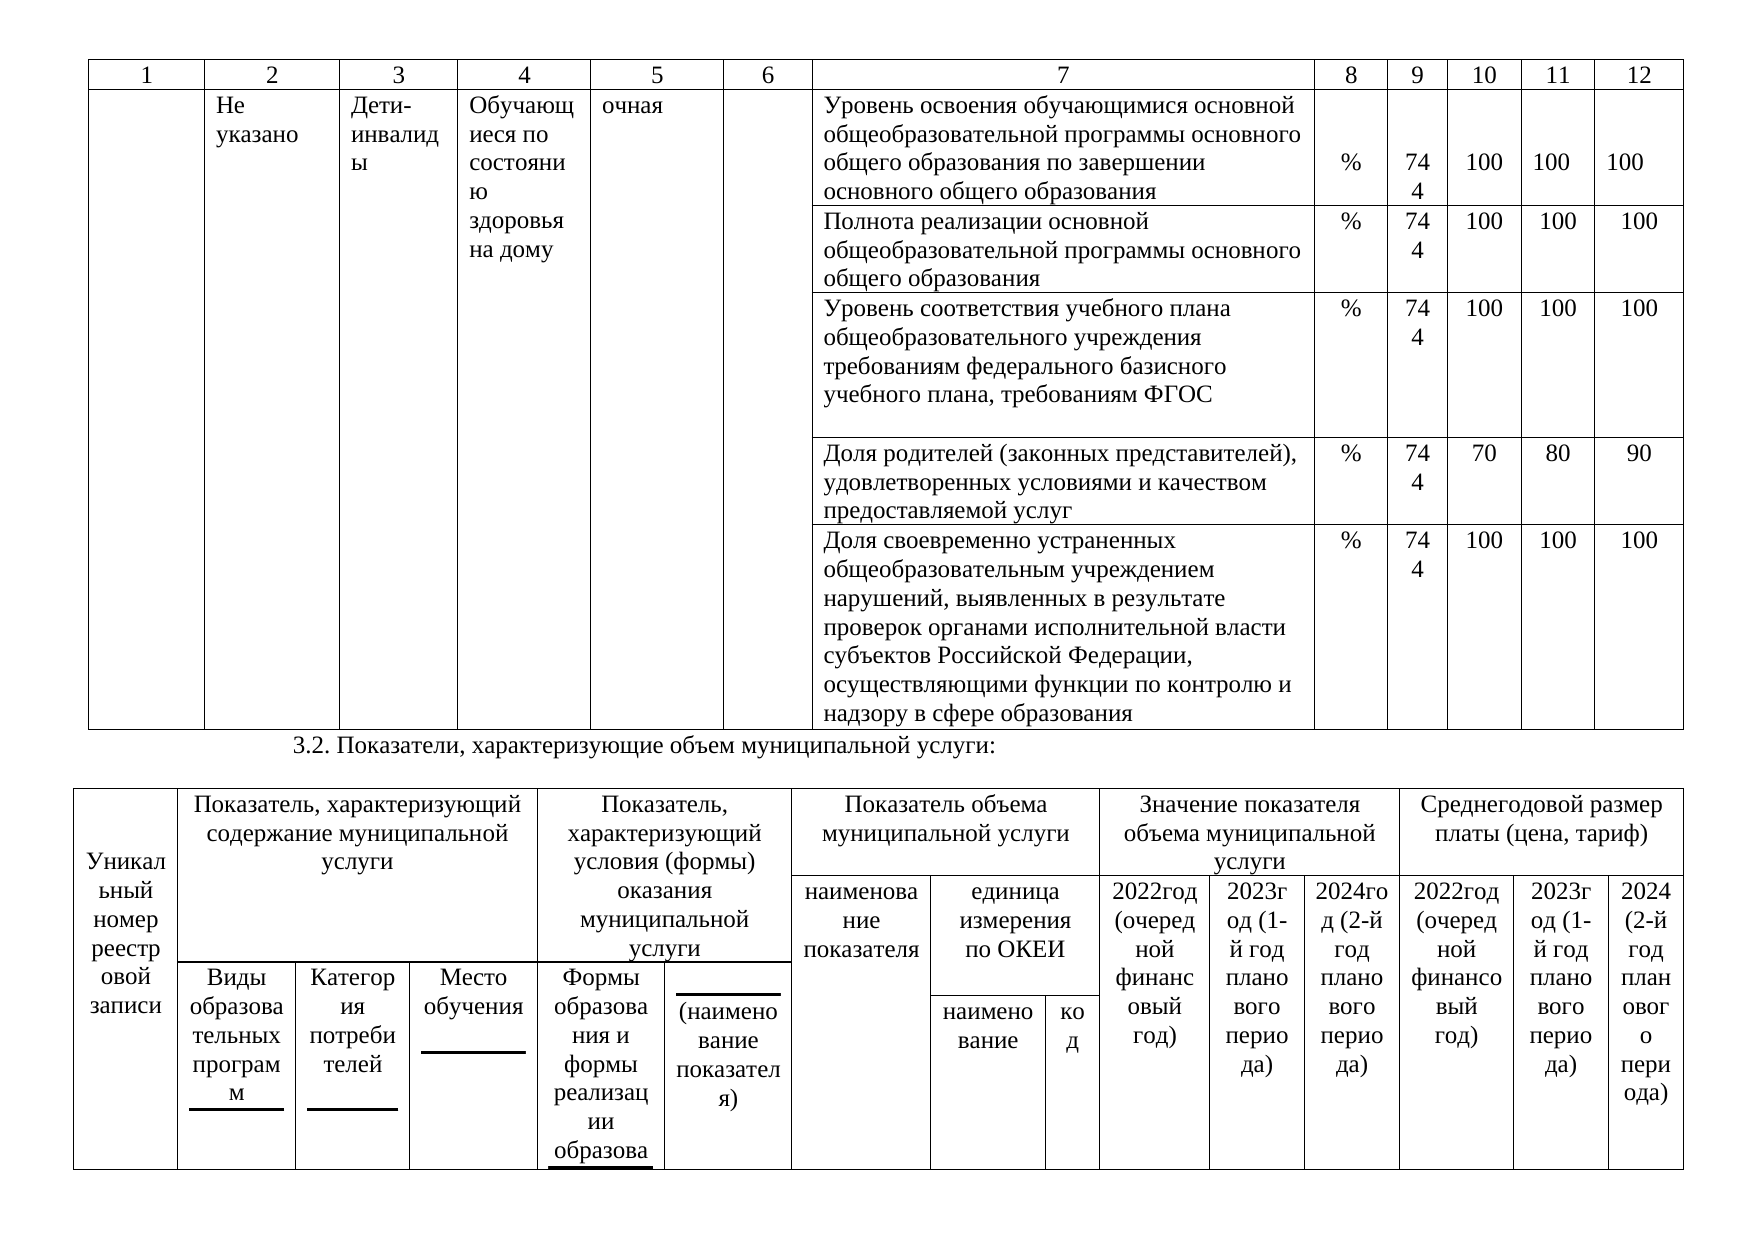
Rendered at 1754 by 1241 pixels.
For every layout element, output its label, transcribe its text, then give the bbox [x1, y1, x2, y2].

table_cell Доля родителей (законных представителей), удовлетворенных условиями и качеством предоставляемой услуг [813, 438, 1314, 524]
table_header Показатель, характеризующий условия (формы) оказания муниципальной услуги [538, 789, 791, 961]
table_cell 2023год (1-й год планового периода) [1514, 876, 1608, 1169]
table_header Значение показателя объема муниципальной услуги [1100, 789, 1399, 875]
table_cell % [1315, 293, 1387, 437]
table_cell 1 [89, 60, 204, 89]
table_cell 100 [1522, 90, 1594, 205]
table_cell (наименование показателя) [665, 963, 791, 1169]
table_cell наименование [931, 996, 1045, 1169]
table_cell наименование показателя [792, 876, 930, 1169]
table_cell % [1315, 206, 1387, 292]
table_cell 9 [1388, 60, 1447, 89]
table_cell 6 [724, 60, 812, 89]
table_cell Категория потребителей [296, 963, 409, 1169]
text 3.2. Показатели, характеризующие объем муниципальной услуги: [74, 730, 1698, 759]
table_cell Дети-инвалиды [340, 90, 457, 729]
table_cell 2023год (1-й год планового периода) [1210, 876, 1304, 1169]
table_cell 8 [1315, 60, 1387, 89]
table_header Среднегодовой размер платы (цена, тариф) [1400, 789, 1683, 875]
table_cell 2022год (очередной финансовый год) [1100, 876, 1209, 1169]
table_cell код [1046, 996, 1099, 1169]
table_cell очная [591, 90, 723, 729]
table_header Уникальный номер реестровой записи [74, 789, 177, 1169]
table_cell 100 [1595, 525, 1683, 729]
table_cell Доля своевременно устраненных общеобразовательным учреждением нарушений, выявленных в результате проверок органами исполнительной власти субъектов Российской Федерации, осуществляющими функции по контролю и надзору в сфере образования [813, 525, 1314, 729]
table_cell 744 [1388, 438, 1447, 524]
table_cell 100 [1595, 293, 1683, 437]
table_cell Уровень освоения обучающимися основной общеобразовательной программы основного общего образования по завершении основного общего образования [813, 90, 1314, 205]
table_cell 90 [1595, 438, 1683, 524]
table_cell 11 [1522, 60, 1594, 89]
table_cell 100 [1448, 206, 1521, 292]
table_cell 100 [1522, 206, 1594, 292]
table_cell 744 [1388, 293, 1447, 437]
table_cell 10 [1448, 60, 1521, 89]
table_cell Обучающиеся по состоянию здоровья на дому [458, 90, 590, 729]
table_cell 2024(2-й год планового периода) [1609, 876, 1683, 1169]
table_cell единица измерения по ОКЕИ [931, 876, 1099, 995]
table_cell 2022год (очередной финансовый год) [1400, 876, 1513, 1169]
table_cell 744 [1388, 206, 1447, 292]
table_cell 3 [340, 60, 457, 89]
table_cell % [1315, 90, 1387, 205]
table_cell 12 [1595, 60, 1683, 89]
table_cell 2 [205, 60, 339, 89]
table_cell Уровень соответствия учебного плана общеобразовательного учреждения требованиям федерального базисного учебного плана, требованиям ФГОС [813, 293, 1314, 437]
table_cell 100 [1595, 90, 1683, 205]
table_cell [724, 90, 812, 729]
table_header Показатель, характеризующий содержание муниципальной услуги [178, 789, 537, 961]
table_cell 70 [1448, 438, 1521, 524]
table_cell 100 [1448, 525, 1521, 729]
table_cell 100 [1522, 525, 1594, 729]
table_cell 744 [1388, 90, 1447, 205]
table_cell Полнота реализации основной общеобразовательной программы основного общего образования [813, 206, 1314, 292]
table_cell 7 [813, 60, 1314, 89]
table_cell 100 [1522, 293, 1594, 437]
table_cell [89, 90, 204, 729]
table_cell Виды образовательных программ [178, 963, 295, 1169]
table_cell 100 [1448, 90, 1521, 205]
table_cell % [1315, 438, 1387, 524]
table_cell 4 [458, 60, 590, 89]
table_cell Место обучения [410, 963, 537, 1169]
table_cell 80 [1522, 438, 1594, 524]
table_cell Формы образования и формы реализации образовательных программ [538, 963, 664, 1169]
table_cell 2024год (2-й год планового периода) [1305, 876, 1399, 1169]
table_cell 744 [1388, 525, 1447, 729]
table_cell Не указано [205, 90, 339, 729]
table_cell 5 [591, 60, 723, 89]
table_cell 100 [1595, 206, 1683, 292]
table_cell % [1315, 525, 1387, 729]
table_header Показатель объема муниципальной услуги [792, 789, 1099, 875]
table_cell 100 [1448, 293, 1521, 437]
